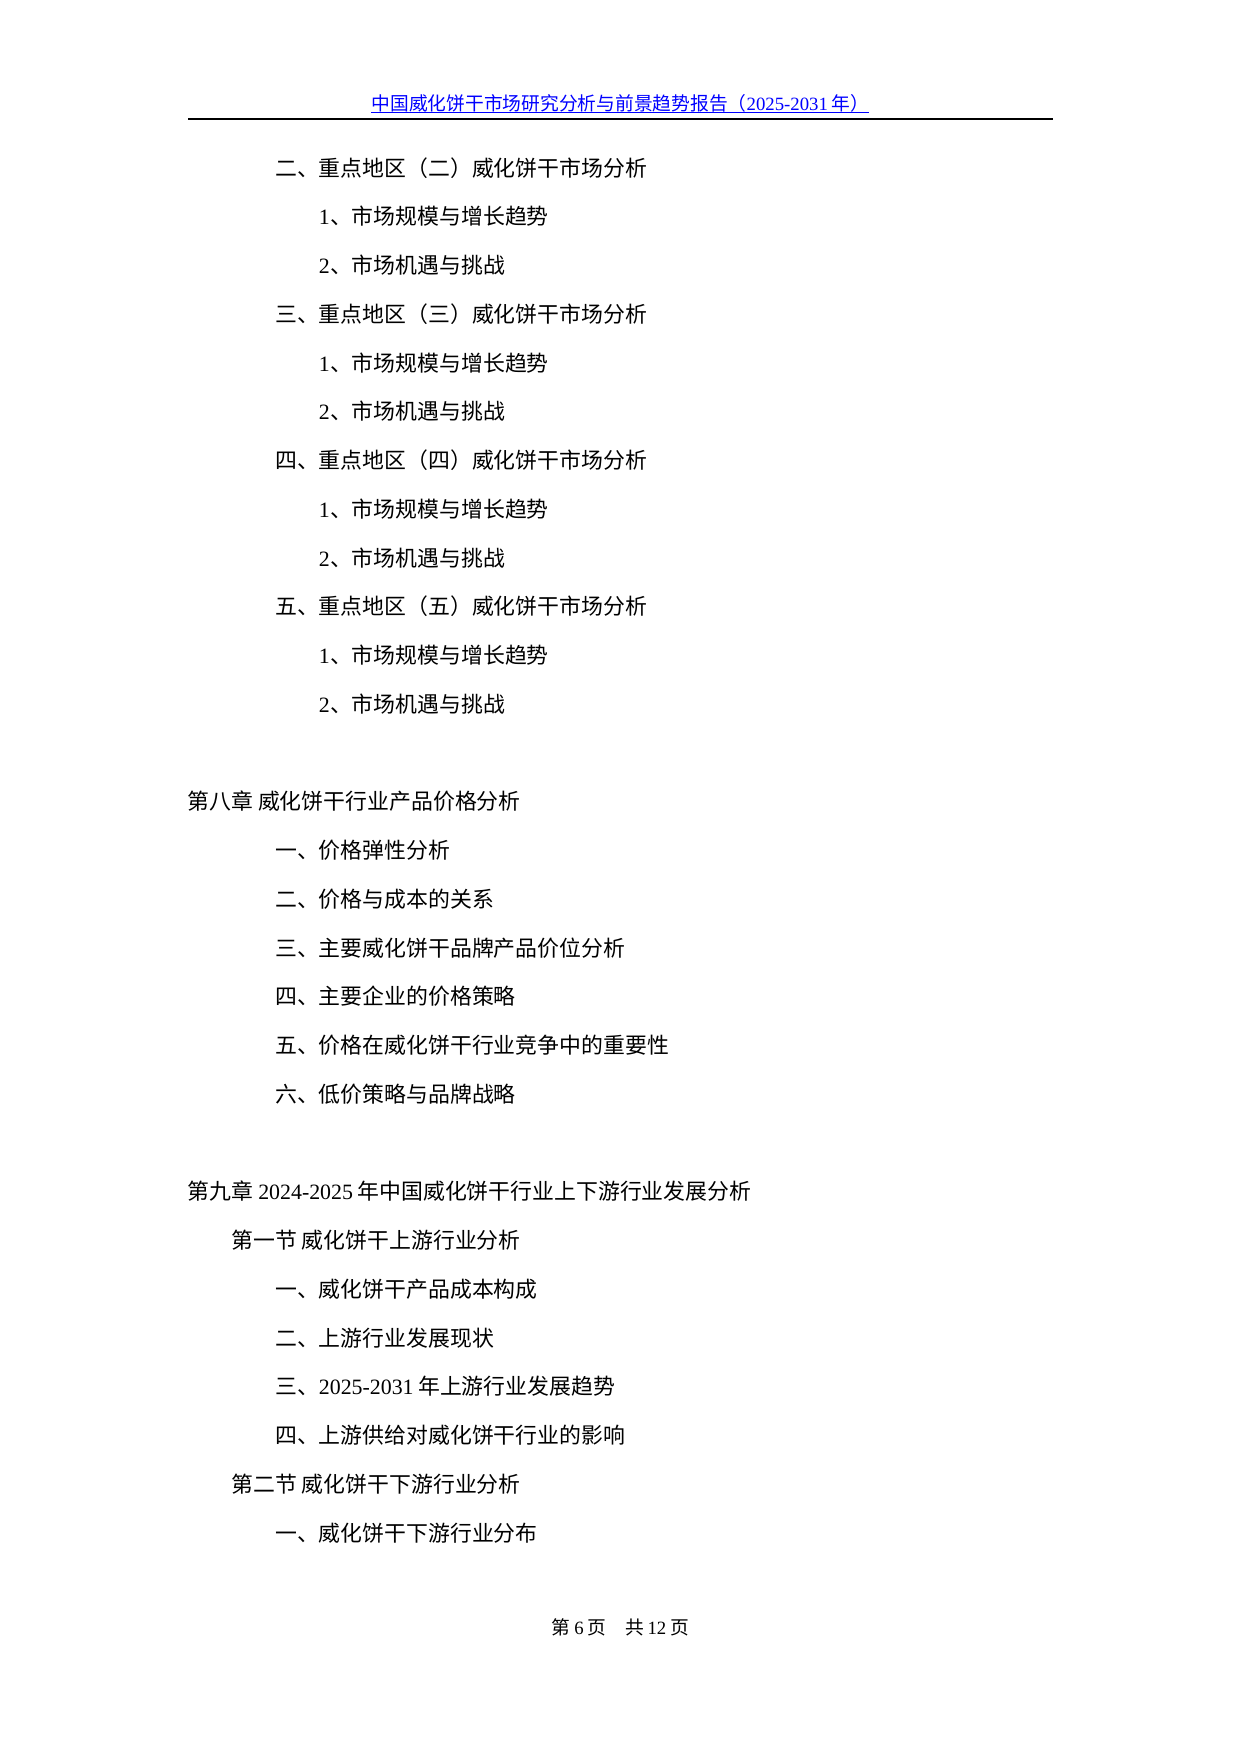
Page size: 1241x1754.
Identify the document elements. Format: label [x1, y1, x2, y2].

text [187, 150, 1053, 1548]
